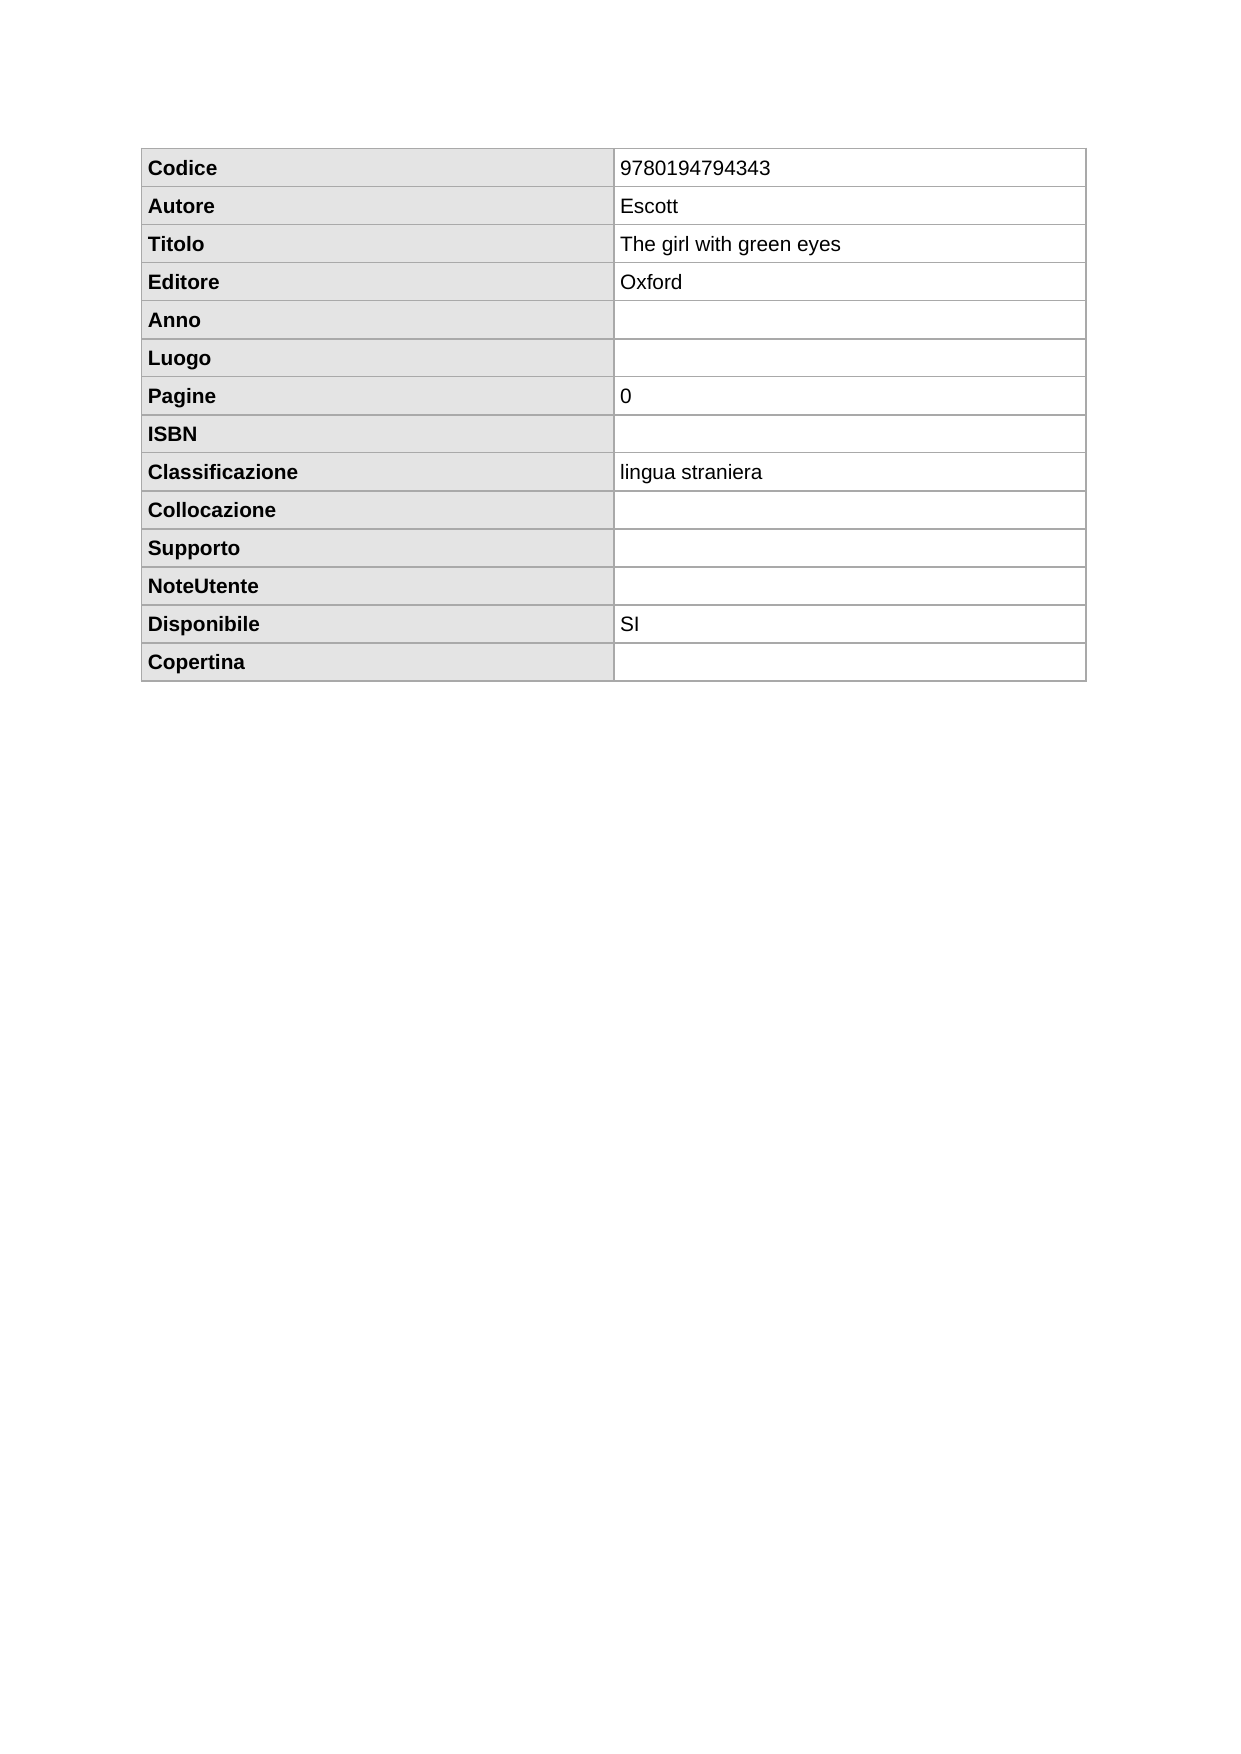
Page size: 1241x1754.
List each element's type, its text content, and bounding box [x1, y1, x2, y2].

table_cell lingua straniera [615, 453, 1085, 490]
table_cell Pagine [142, 377, 613, 414]
table_cell [615, 530, 1085, 566]
table_cell Classificazione [142, 453, 613, 490]
table_cell Supporto [142, 530, 613, 566]
table_cell [615, 568, 1085, 604]
table_header 9780194794343 [615, 149, 1085, 186]
table_cell [615, 492, 1085, 528]
table_cell 0 [615, 377, 1085, 414]
table_cell NoteUtente [142, 568, 613, 604]
table_cell The girl with green eyes [615, 225, 1085, 262]
table_cell Disponibile [142, 606, 613, 642]
table_cell Escott [615, 187, 1085, 224]
table_cell ISBN [142, 416, 613, 452]
table_cell Collocazione [142, 492, 613, 528]
table_cell [615, 340, 1085, 376]
table_cell Copertina [142, 644, 613, 680]
table_cell Autore [142, 187, 613, 224]
table_cell [615, 301, 1085, 338]
table_cell Anno [142, 301, 613, 338]
table_cell [615, 644, 1085, 680]
table_cell Editore [142, 263, 613, 300]
table_cell SI [615, 606, 1085, 642]
table_cell Luogo [142, 340, 613, 376]
table_cell Titolo [142, 225, 613, 262]
table_cell [615, 416, 1085, 452]
table_header Codice [142, 149, 613, 186]
table_cell Oxford [615, 263, 1085, 300]
